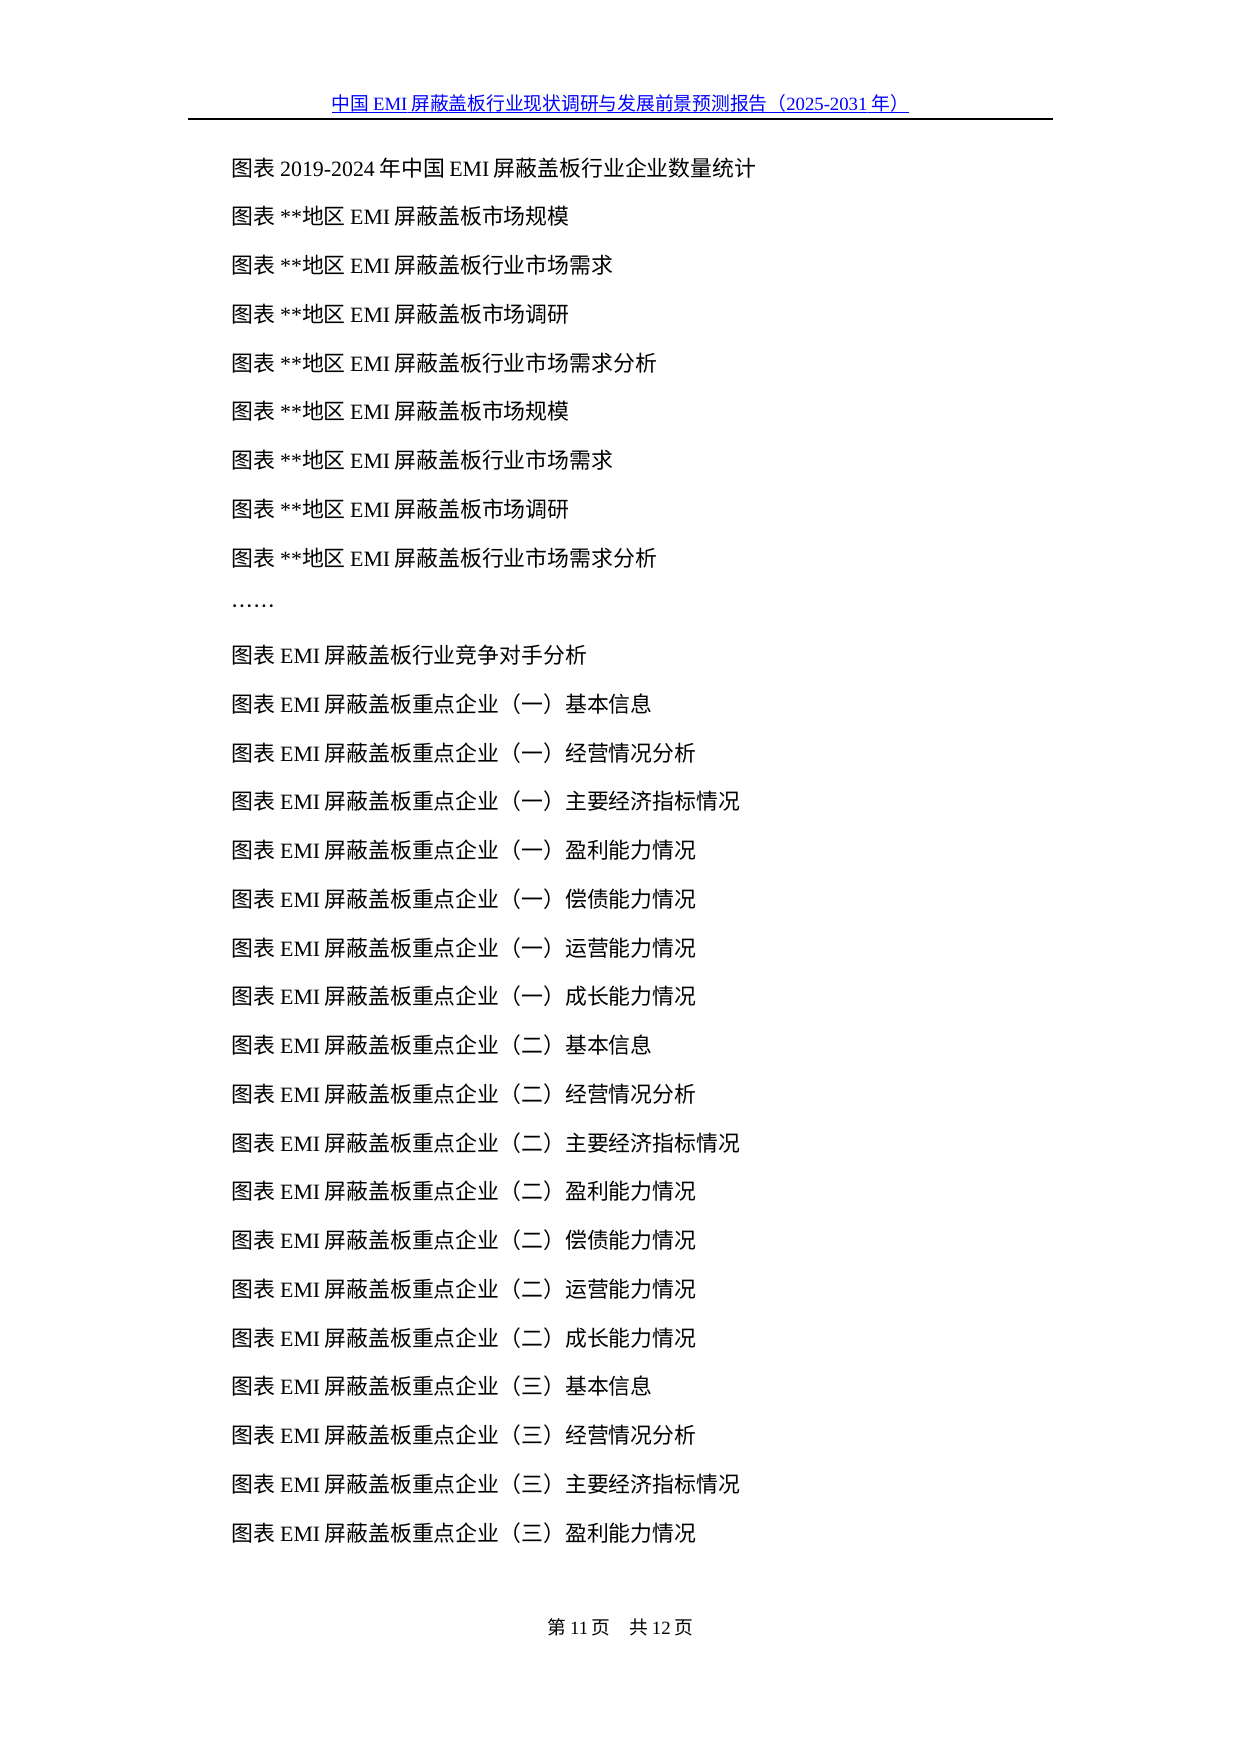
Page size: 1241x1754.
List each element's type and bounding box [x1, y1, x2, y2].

text [187, 150, 1053, 1548]
